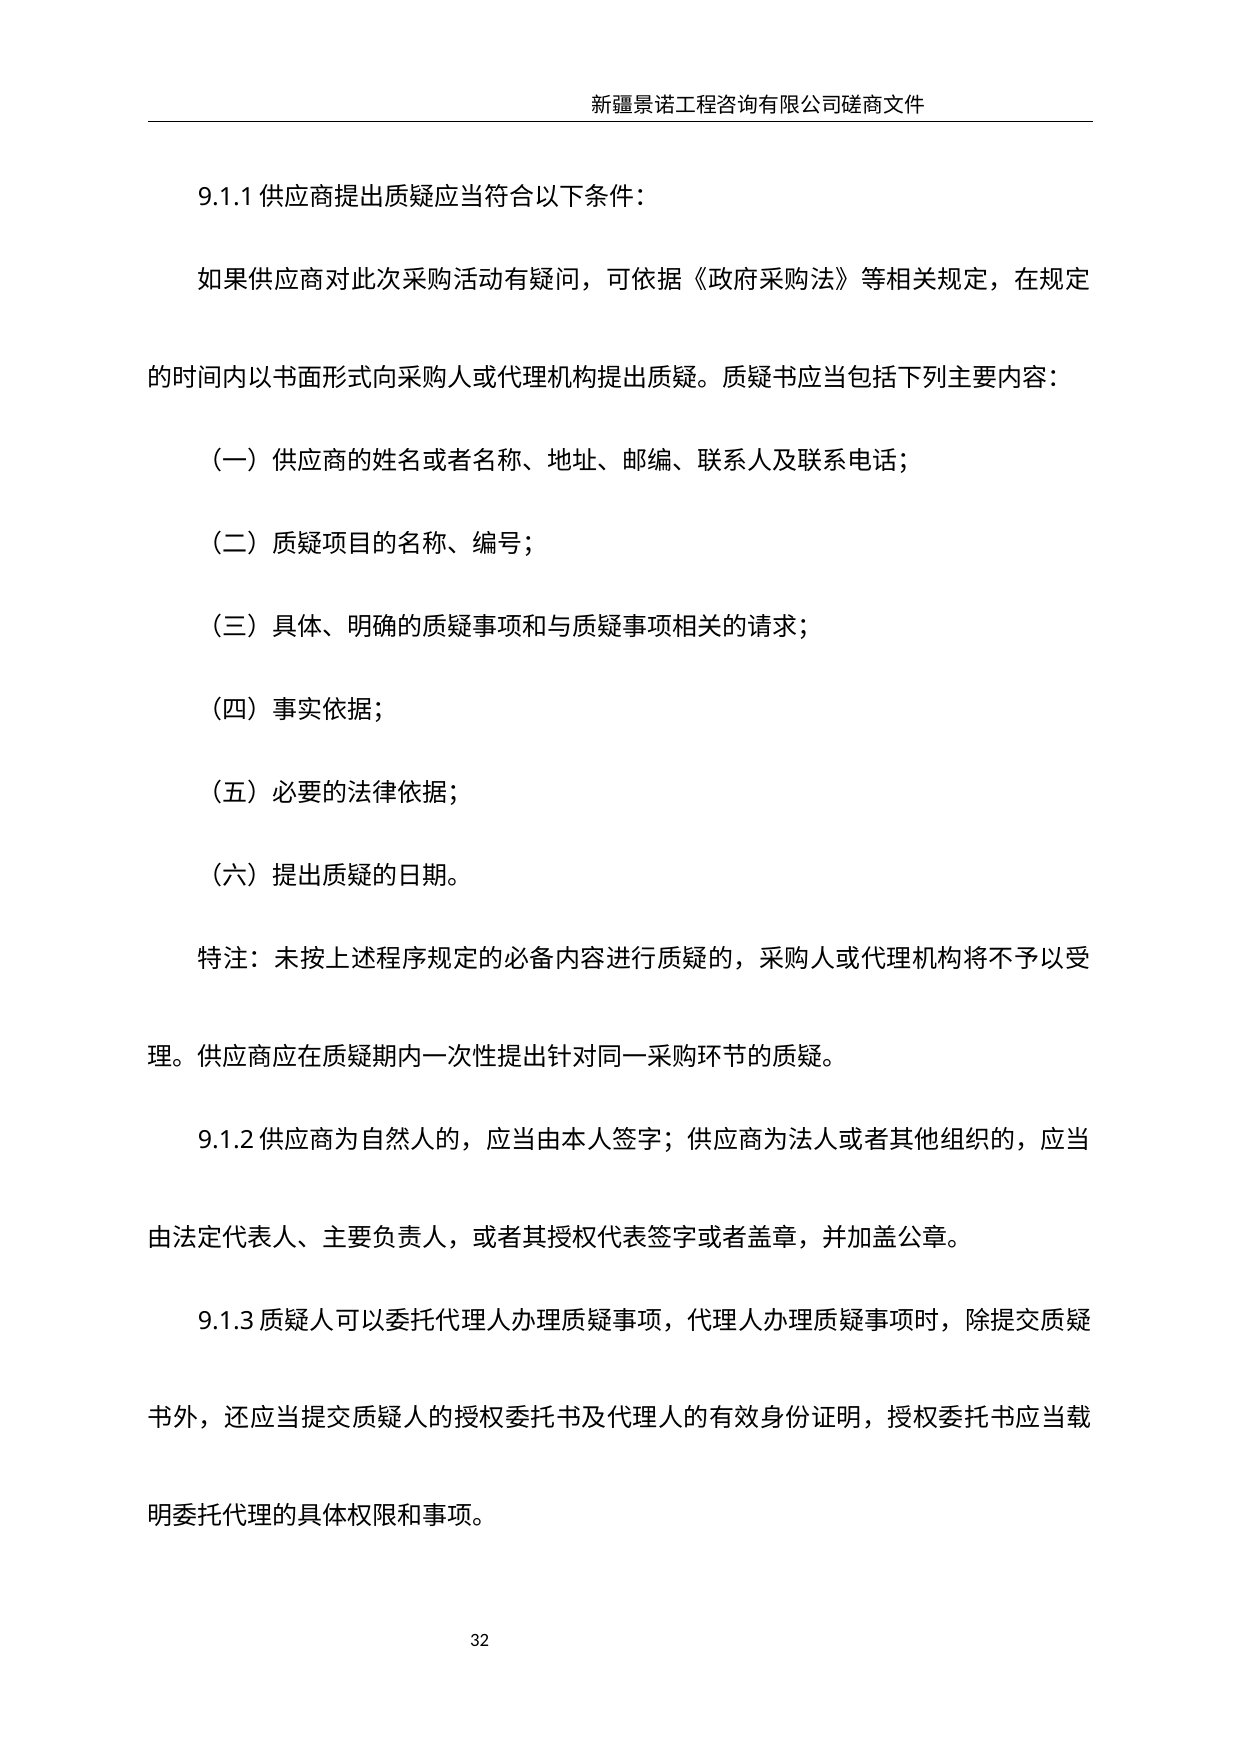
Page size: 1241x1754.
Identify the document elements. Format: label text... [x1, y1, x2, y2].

text （四）事实依据； [148, 675, 1093, 740]
text （五）必要的法律依据； [148, 758, 1093, 823]
text 9.1.3质疑人可以委托代理人办理质疑事项，代理人办理质疑事项时，除提交质疑书外，还应当提交质疑人的授权委托书及代理人的有效身份证明，授权委托书应当载明委托代理的具体权限和事项。 [148, 1286, 1093, 1546]
text 如果供应商对此次采购活动有疑问，可依据《政府采购法》等相关规定，在规定的时间内以书面形式向采购人或代理机构提出质疑。质疑书应当包括下列主要内容： [148, 245, 1093, 408]
text 9.1.2供应商为自然人的，应当由本人签字；供应商为法人或者其他组织的，应当由法定代表人、主要负责人，或者其授权代表签字或者盖章，并加盖公章。 [148, 1105, 1093, 1268]
text （三）具体、明确的质疑事项和与质疑事项相关的请求； [148, 592, 1093, 657]
text （一）供应商的姓名或者名称、地址、邮编、联系人及联系电话； [148, 426, 1093, 491]
text 9.1.1供应商提出质疑应当符合以下条件： [148, 162, 1093, 227]
text （六）提出质疑的日期。 [148, 841, 1093, 906]
text （二）质疑项目的名称、编号； [148, 509, 1093, 574]
text 特注：未按上述程序规定的必备内容进行质疑的，采购人或代理机构将不予以受理。供应商应在质疑期内一次性提出针对同一采购环节的质疑。 [148, 924, 1093, 1087]
